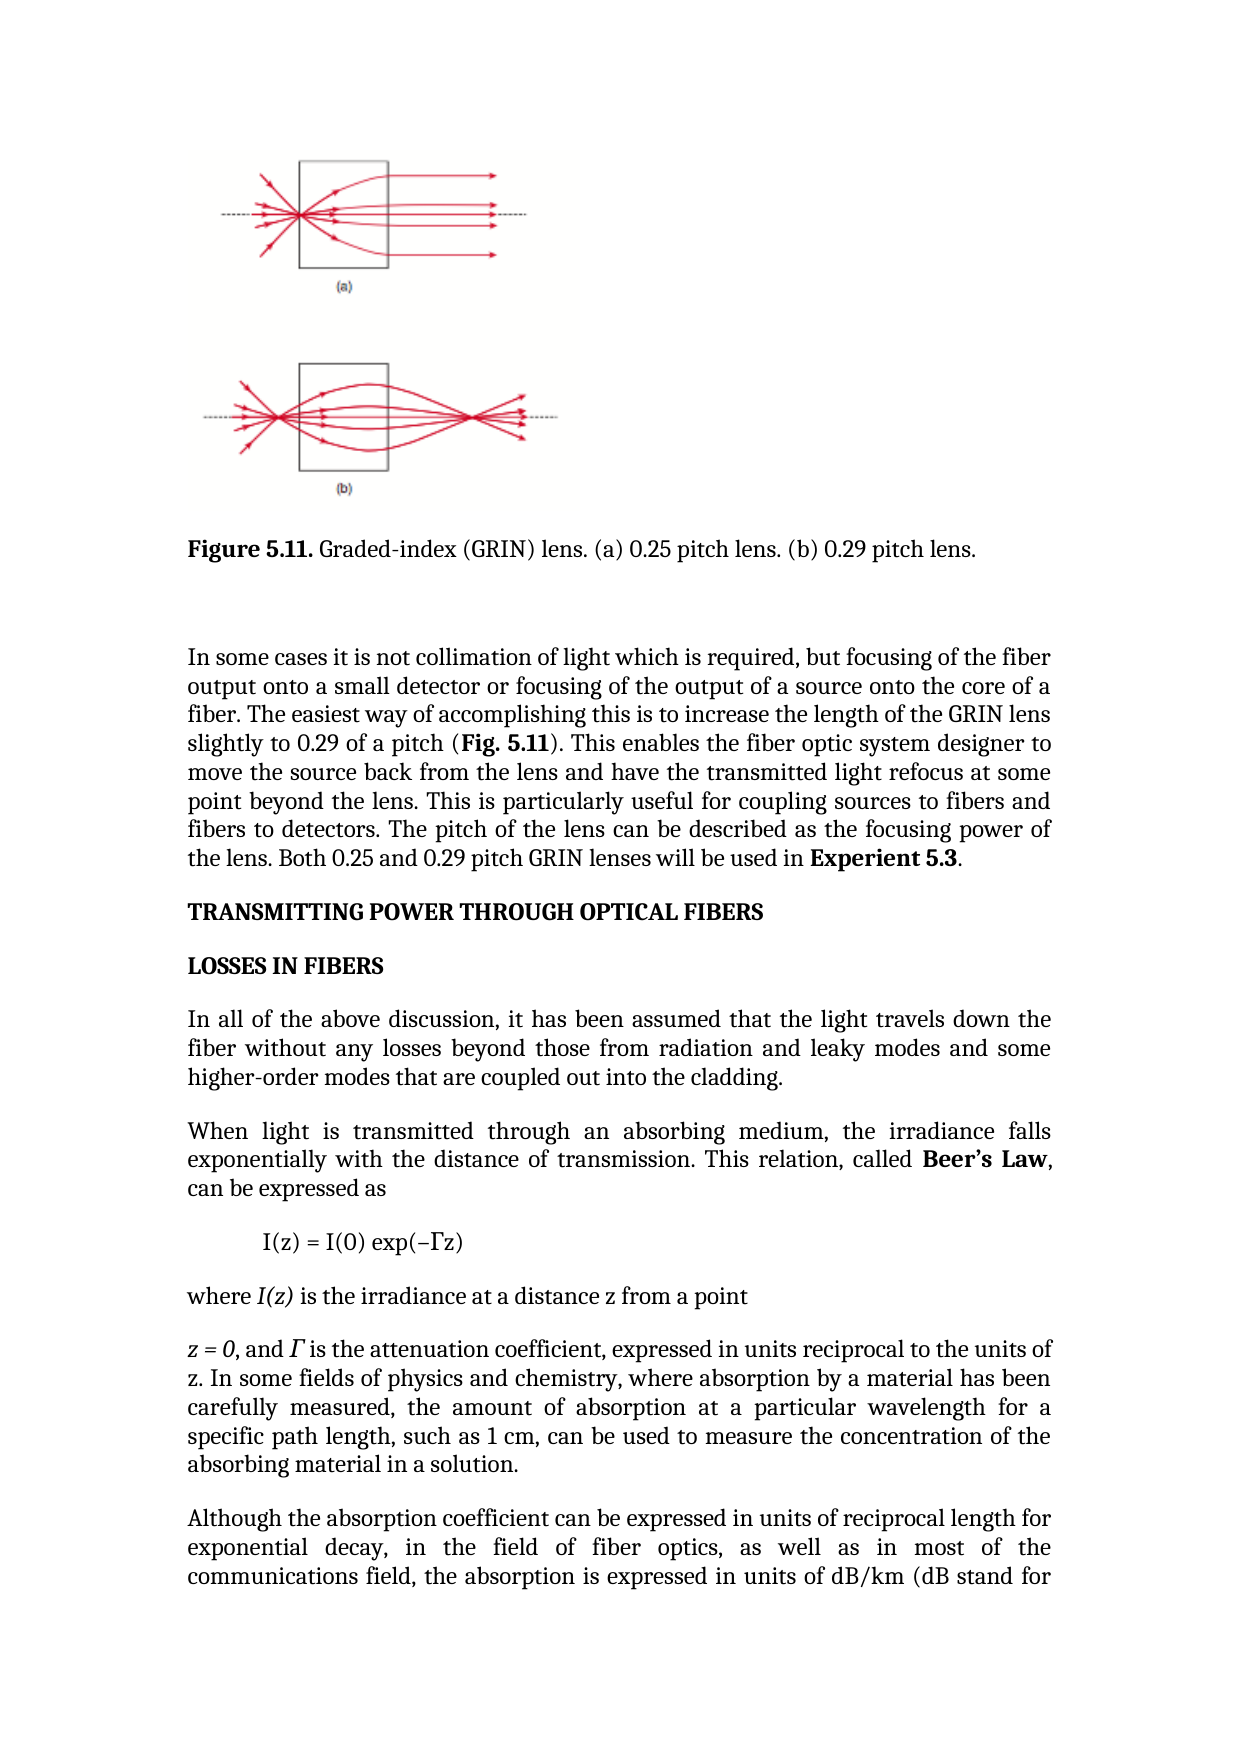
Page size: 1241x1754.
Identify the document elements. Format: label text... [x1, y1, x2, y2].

text Figure 5.11. Graded-index (GRIN) lens. (a) 0.25 pitch lens. (b) 0.29 pitch lens. [187, 535, 1053, 564]
text LOSSES IN FIBERS [187, 952, 1053, 980]
text In all of the above discussion, it has been assumed that the light travels down the fiber without any losses beyond those from radiation and leaky modes and some higher-order modes that are coupled out into the cladding. [187, 1005, 1053, 1092]
text TRANSMITTING POWER THROUGH OPTICAL FIBERS [187, 898, 1053, 927]
text When light is transmitted through an absorbing medium, the irradiance falls exponentially with the distance of transmission. This relation, called Beer’s Law, can be expressed as [187, 1117, 1053, 1203]
text I(z) = I(0) exp(–Γz) [187, 1228, 1053, 1257]
picture [187, 150, 580, 511]
text z = 0, and Γ is the attenuation coefficient, expressed in units reciprocal to the units of z. In some fields of physics and chemistry, where absorption by a material has been carefully measured, the amount of absorption at a particular wavelength for a specific path length, such as 1 cm, can be used to measure the concentration of the absorbing material in a solution. [187, 1335, 1053, 1479]
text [187, 1504, 1053, 1590]
text In some cases it is not collimation of light which is required, but focusing of the fiber output onto a small detector or focusing of the output of a source onto the core of a fiber. The easiest way of accomplishing this is to increase the length of the GRIN lens slightly to 0.29 of a pitch (Fig. 5.11). This enables the fiber optic system designer to move the source back from the lens and have the transmitted light refocus at some point beyond the lens. This is particularly useful for coupling sources to fibers and fibers to detectors. The pitch of the lens can be described as the focusing power of the lens. Both 0.25 and 0.29 pitch GRIN lenses will be used in Experient 5.3. [187, 643, 1053, 873]
text where I(z) is the irradiance at a distance z from a point [187, 1282, 1053, 1310]
